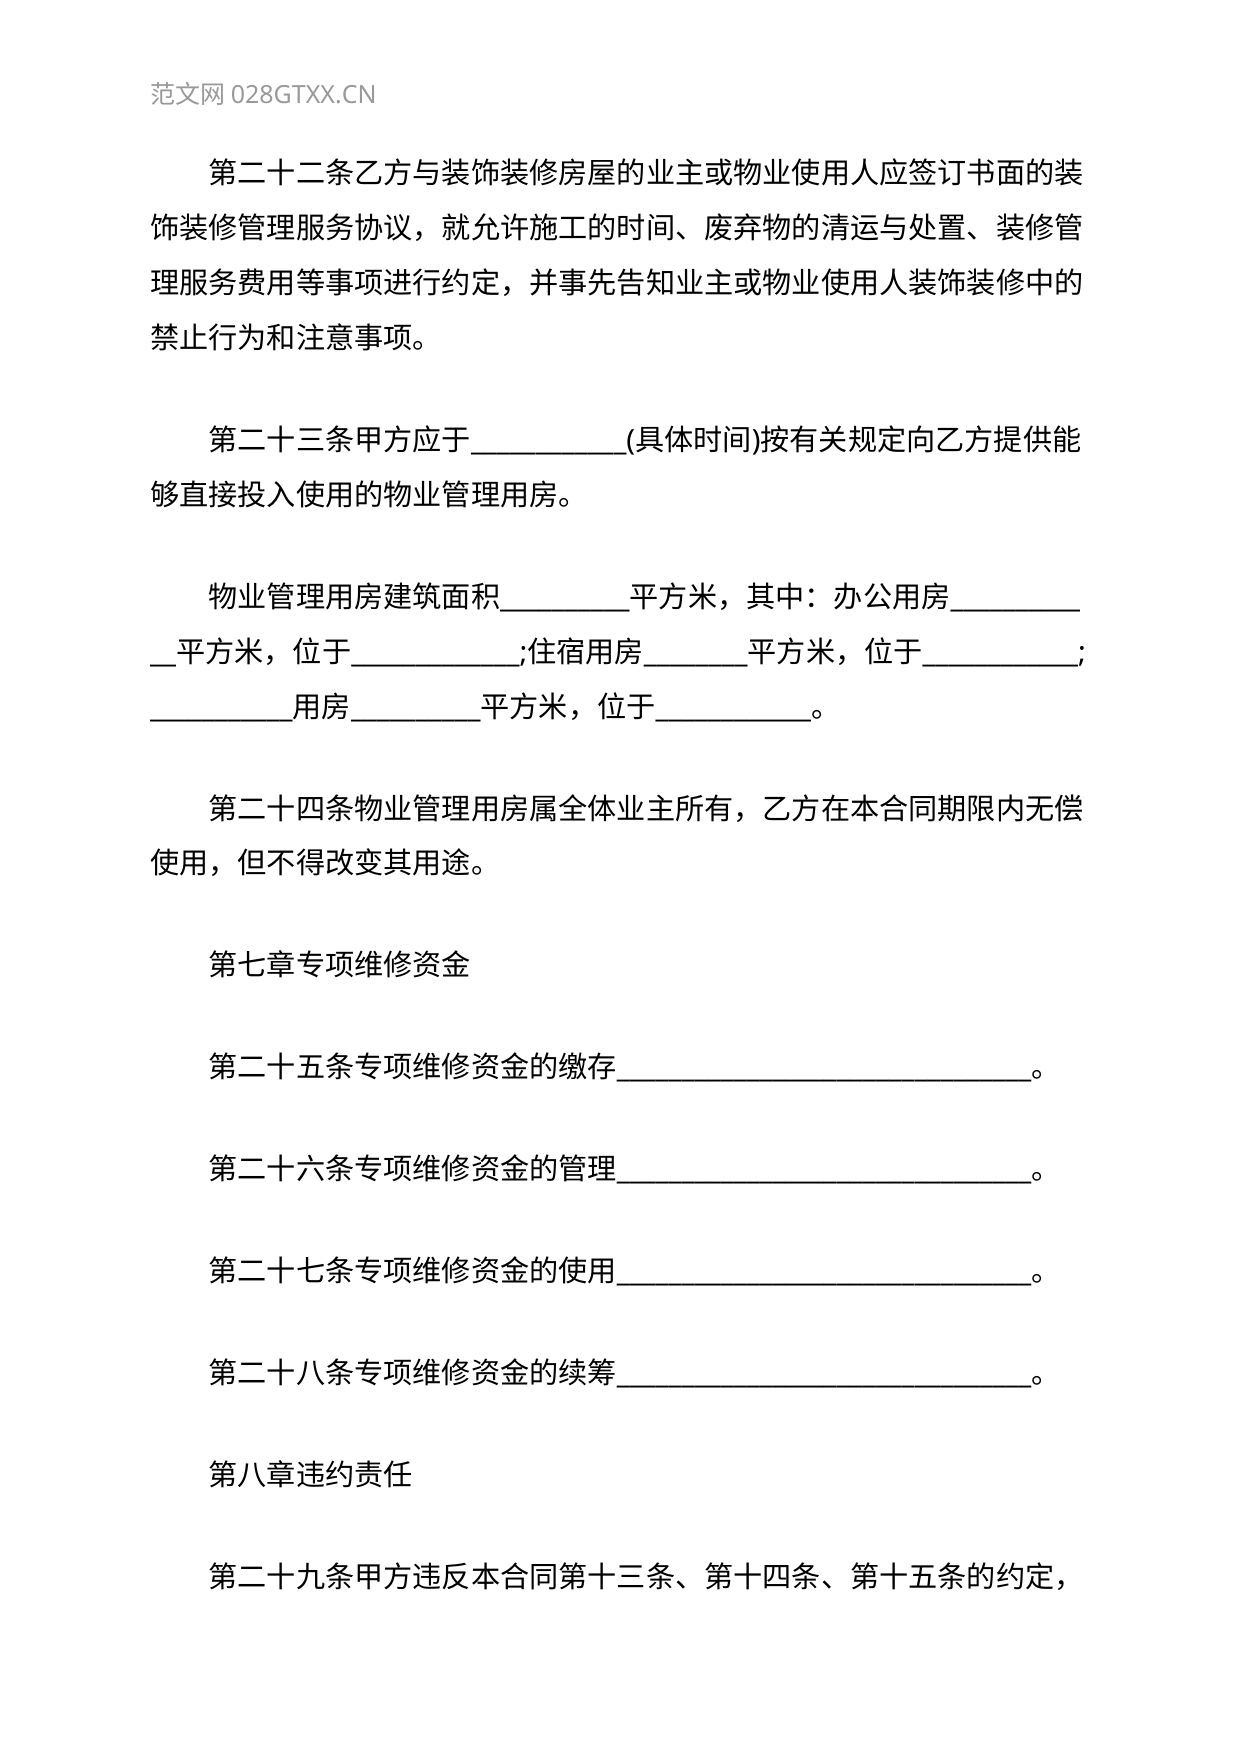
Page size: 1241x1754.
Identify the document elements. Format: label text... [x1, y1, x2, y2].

text 物业管理用房建筑面积__________平方米，其中：办公用房____________平方米，位于_____________;住宿用房________平方米，位于____________;___________用房__________平方米，位于____________。 [150, 573, 1090, 726]
text 第二十八条专项维修资金的续筹________________________________。 [150, 1349, 1090, 1392]
text 第二十七条专项维修资金的使用________________________________。 [150, 1248, 1090, 1290]
text 第二十三条甲方应于____________(具体时间)按有关规定向乙方提供能够直接投入使用的物业管理用房。 [150, 416, 1090, 514]
text 第二十六条专项维修资金的管理________________________________。 [150, 1146, 1090, 1188]
text 第七章专项维修资金 [150, 942, 1090, 984]
text 第二十五条专项维修资金的缴存________________________________。 [150, 1044, 1090, 1086]
text 第八章违约责任 [150, 1452, 1090, 1494]
text 第二十二条乙方与装饰装修房屋的业主或物业使用人应签订书面的装饰装修管理服务协议，就允许施工的时间、废弃物的清运与处置、装修管理服务费用等事项进行约定，并事先告知业主或物业使用人装饰装修中的禁止行为和注意事项。 [150, 150, 1090, 357]
text 第二十四条物业管理用房属全体业主所有，乙方在本合同期限内无偿使用，但不得改变其用途。 [150, 785, 1090, 882]
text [150, 1553, 1090, 1596]
